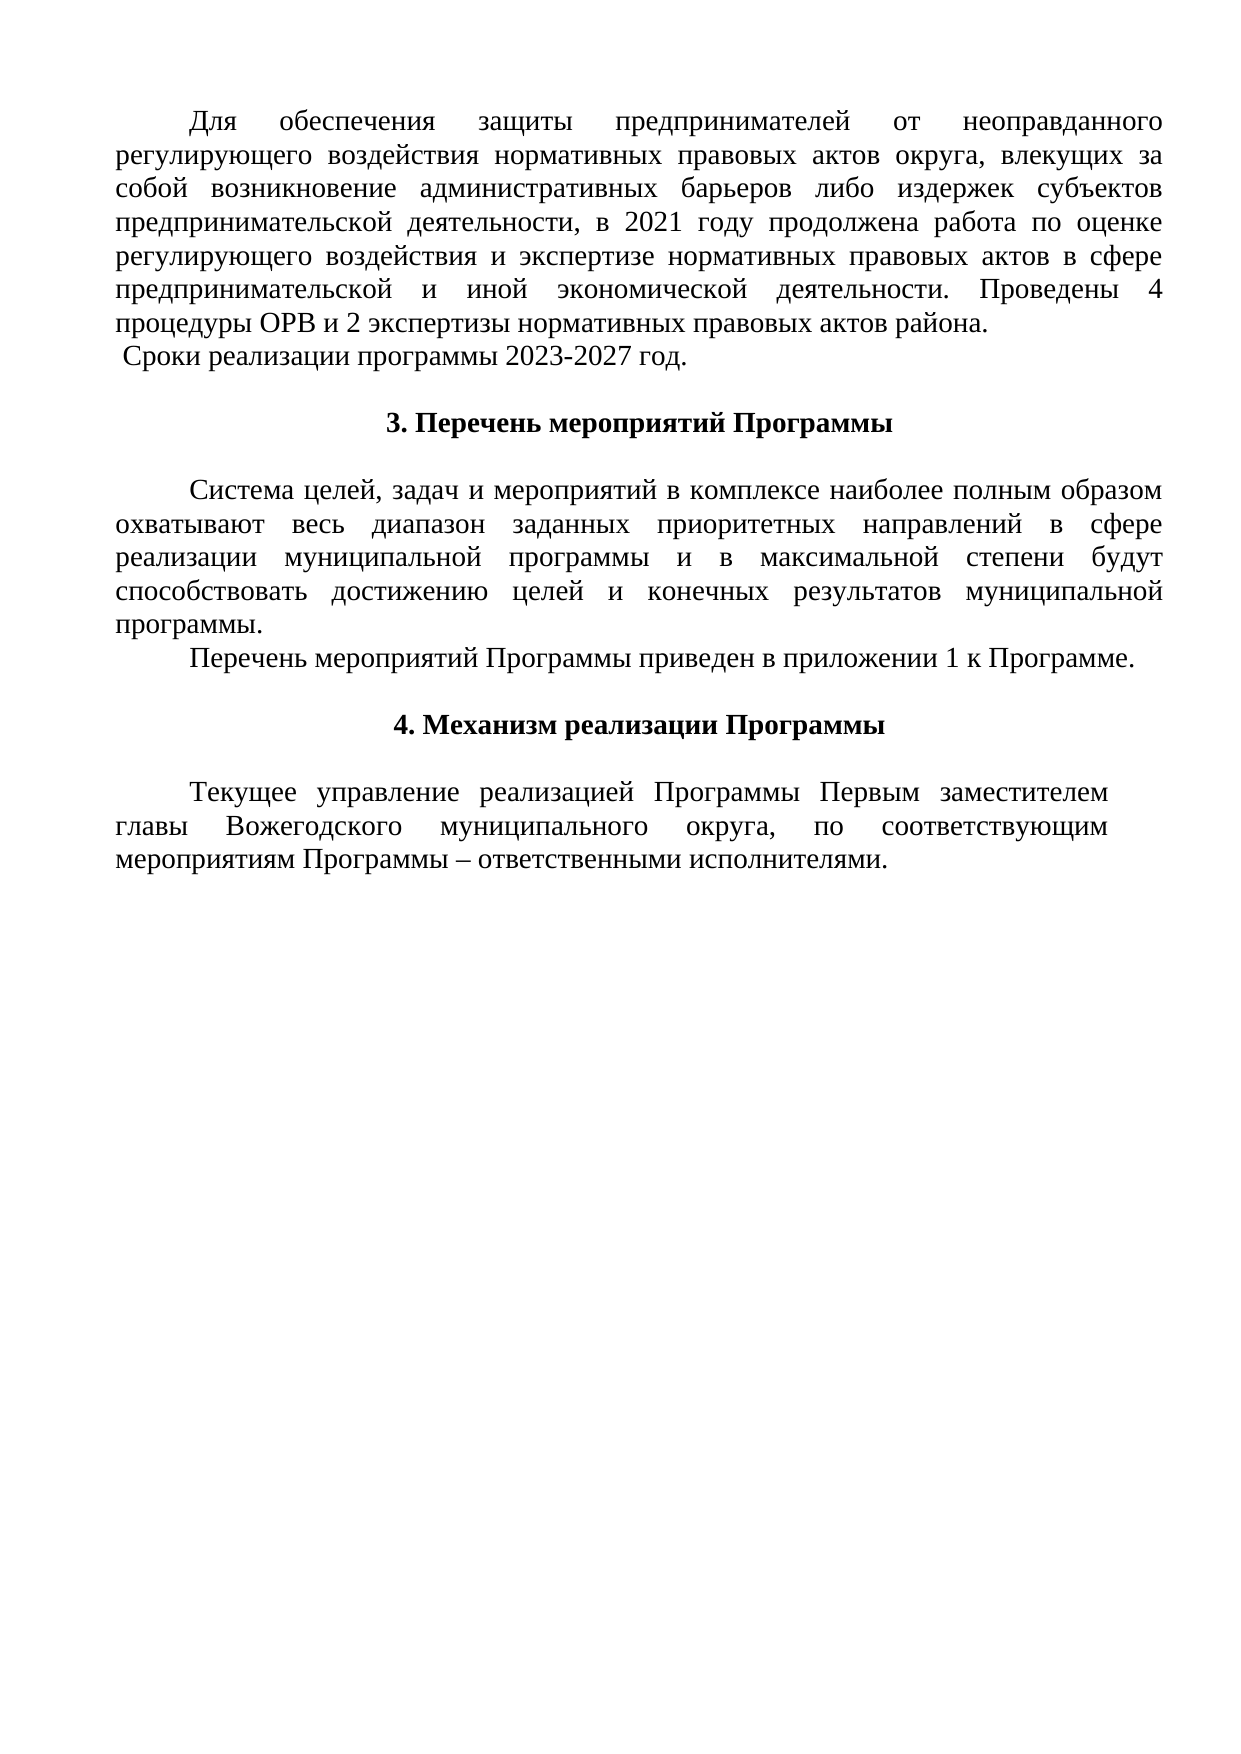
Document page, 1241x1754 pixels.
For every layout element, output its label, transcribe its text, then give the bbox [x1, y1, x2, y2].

text Текущее управление реализацией Программы Первым заместителем главы Вожегодского муниципального округа, по соответствующим мероприятиям Программы – ответственными исполнителями. [115, 774, 1109, 875]
text Сроки реализации программы 2023-2027 год. [115, 338, 1164, 372]
text Перечень мероприятий Программы приведен в приложении 1 к Программе. [115, 640, 1164, 674]
text 4. Механизм реализации Программы [115, 707, 1164, 741]
text 3. Перечень мероприятий Программы [115, 405, 1164, 439]
text Для обеспечения защиты предпринимателей от неоправданного регулирующего воздействия нормативных правовых актов округа, влекущих за собой возникновение административных барьеров либо издержек субъектов предпринимательской деятельности, в 2021 году продолжена работа по оценке регулирующего воздействия и экспертизе нормативных правовых актов в сфере предпринимательской и иной экономической деятельности. Проведены 4 процедуры ОРВ и 2 экспертизы нормативных правовых актов района. [115, 103, 1164, 338]
text Система целей, задач и мероприятий в комплексе наиболее полным образом охватывают весь диапазон заданных приоритетных направлений в сфере реализации муниципальной программы и в максимальной степени будут способствовать достижению целей и конечных результатов муниципальной программы. [115, 472, 1164, 640]
